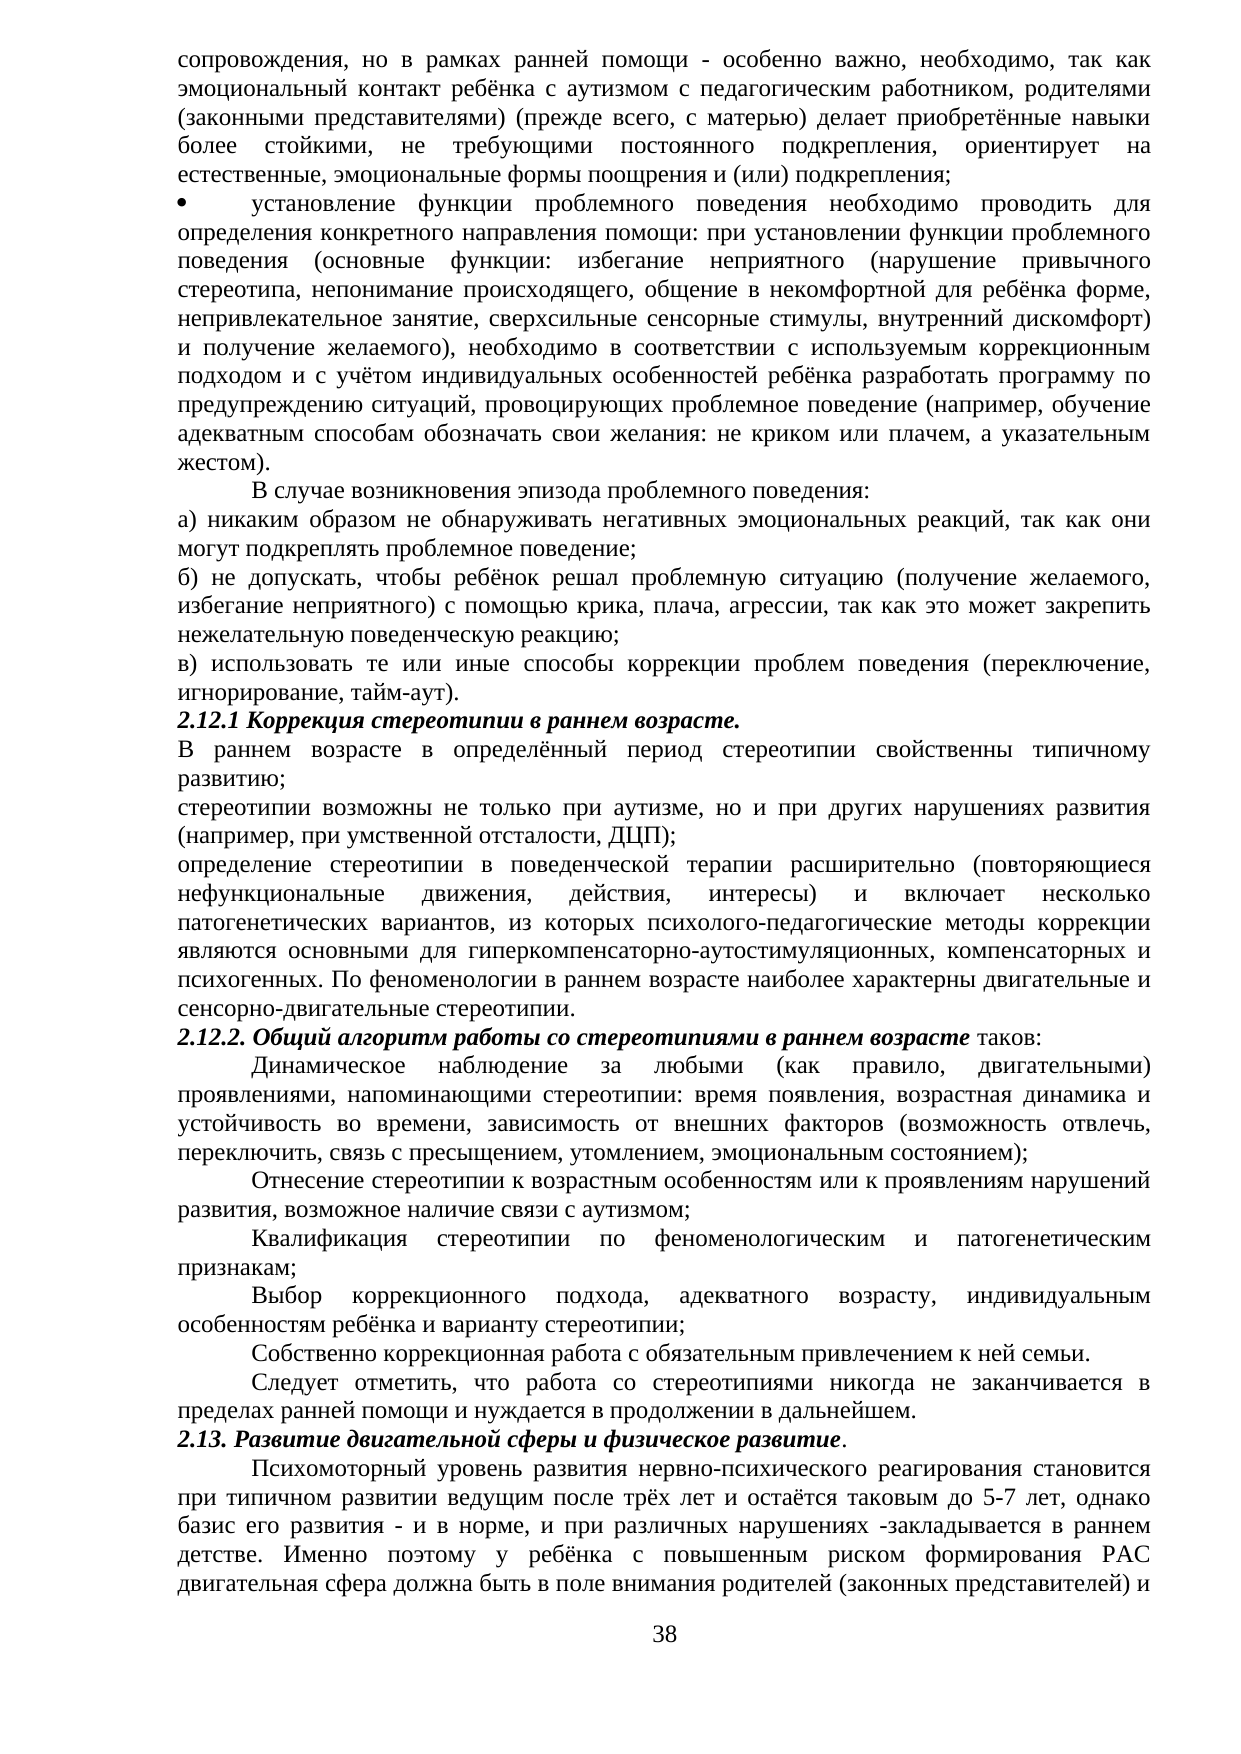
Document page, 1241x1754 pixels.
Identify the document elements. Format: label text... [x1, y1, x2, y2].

text Динамическое наблюдение за любыми (как правило, двигательными) проявлениями, напоминающими стереотипии: время появления, возрастная динамика и устойчивость во времени, зависимость от внешних факторов (возможность отвлечь, переключить, связь с пресыщением, утомлением, эмоциональным состоянием); [177, 1051, 1152, 1166]
text Квалификация стереотипии по феноменологическим и патогенетическим признакам; [177, 1223, 1152, 1281]
text В раннем возрасте в определённый период стереотипии свойственны типичному развитию; [177, 734, 1152, 792]
text Выбор коррекционного подхода, адекватного возрасту, индивидуальным особенностям ребёнка и варианту стереотипии; [177, 1281, 1152, 1338]
text Отнесение стереотипии к возрастным особенностям или к проявлениям нарушений развития, возможное наличие связи с аутизмом; [177, 1166, 1152, 1223]
text а) никаким образом не обнаруживать негативных эмоциональных реакций, так как они могут подкреплять проблемное поведение; [177, 504, 1152, 562]
list установление функции проблемного поведения необходимо проводить для определения конкретного направления помощи: при установлении функции проблемного поведения (основные функции: избегание неприятного (нарушение привычного стереотипа, непонимание происходящего, общение в некомфортной для ребёнка форме, непривлекательное занятие, сверхсильные сенсорные стимулы, внутренний дискомфорт) и получение желаемого), необходимо в соответствии с используемым коррекционным подходом и с учётом индивидуальных особенностей ребёнка разработать программу по предупреждению ситуаций, провоцирующих проблемное поведение (например, обучение адекватным способам обозначать свои желания: не криком или плачем, а указательным жестом). [177, 188, 1152, 476]
text в) использовать те или иные способы коррекции проблем поведения (переключение, игнорирование, тайм-аут). [177, 648, 1152, 706]
text стереотипии возможны не только при аутизме, но и при других нарушениях развития (например, при умственной отсталости, ДЦП); [177, 792, 1152, 849]
text б) не допускать, чтобы ребёнок решал проблемную ситуацию (получение желаемого, избегание неприятного) с помощью крика, плача, агрессии, так как это может закрепить нежелательную поведенческую реакцию; [177, 562, 1152, 648]
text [177, 1453, 1152, 1597]
text Собственно коррекционная работа с обязательным привлечением к ней семьи. [177, 1338, 1152, 1367]
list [177, 44, 1152, 188]
text 2.12.1 Коррекция стереотипии в раннем возрасте. [177, 706, 1152, 734]
text 2.12.2. Общий алгоритм работы со стереотипиями в раннем возрасте таков: [177, 1022, 1152, 1051]
text 2.13. Развитие двигательной сферы и физическое развитие. [177, 1424, 1152, 1453]
text определение стереотипии в поведенческой терапии расширительно (повторяющиеся нефункциональные движения, действия, интересы) и включает несколько патогенетических вариантов, из которых психолого-педагогические методы коррекции являются основными для гиперкомпенсаторно-аутостимуляционных, компенсаторных и психогенных. По феноменологии в раннем возрасте наиболее характерны двигательные и сенсорно-двигательные стереотипии. [177, 849, 1152, 1022]
text Следует отметить, что работа со стереотипиями никогда не заканчивается в пределах ранней помощи и нуждается в продолжении в дальнейшем. [177, 1367, 1152, 1424]
text В случае возникновения эпизода проблемного поведения: [177, 476, 1152, 504]
